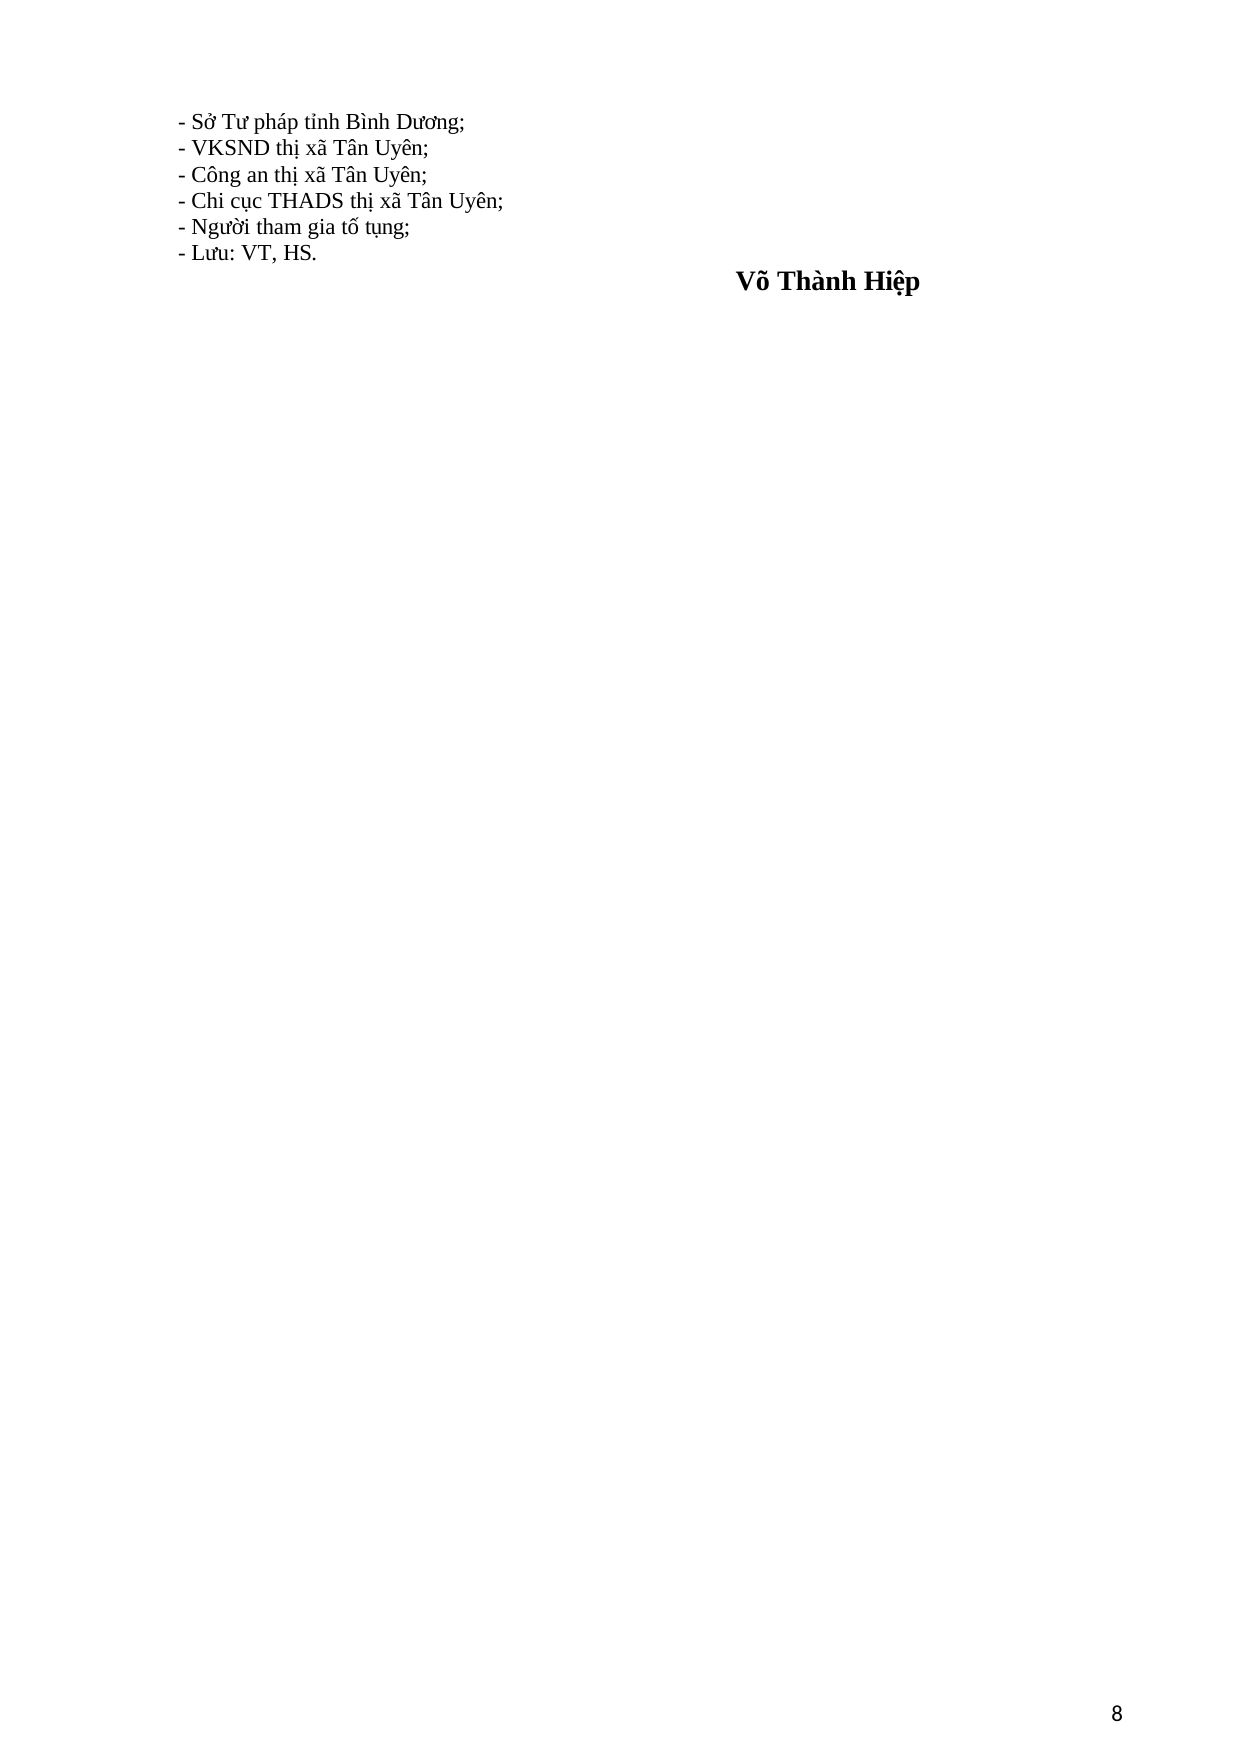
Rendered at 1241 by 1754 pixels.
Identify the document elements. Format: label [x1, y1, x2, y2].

table_header [173, 108, 546, 296]
table_header [546, 108, 1091, 296]
